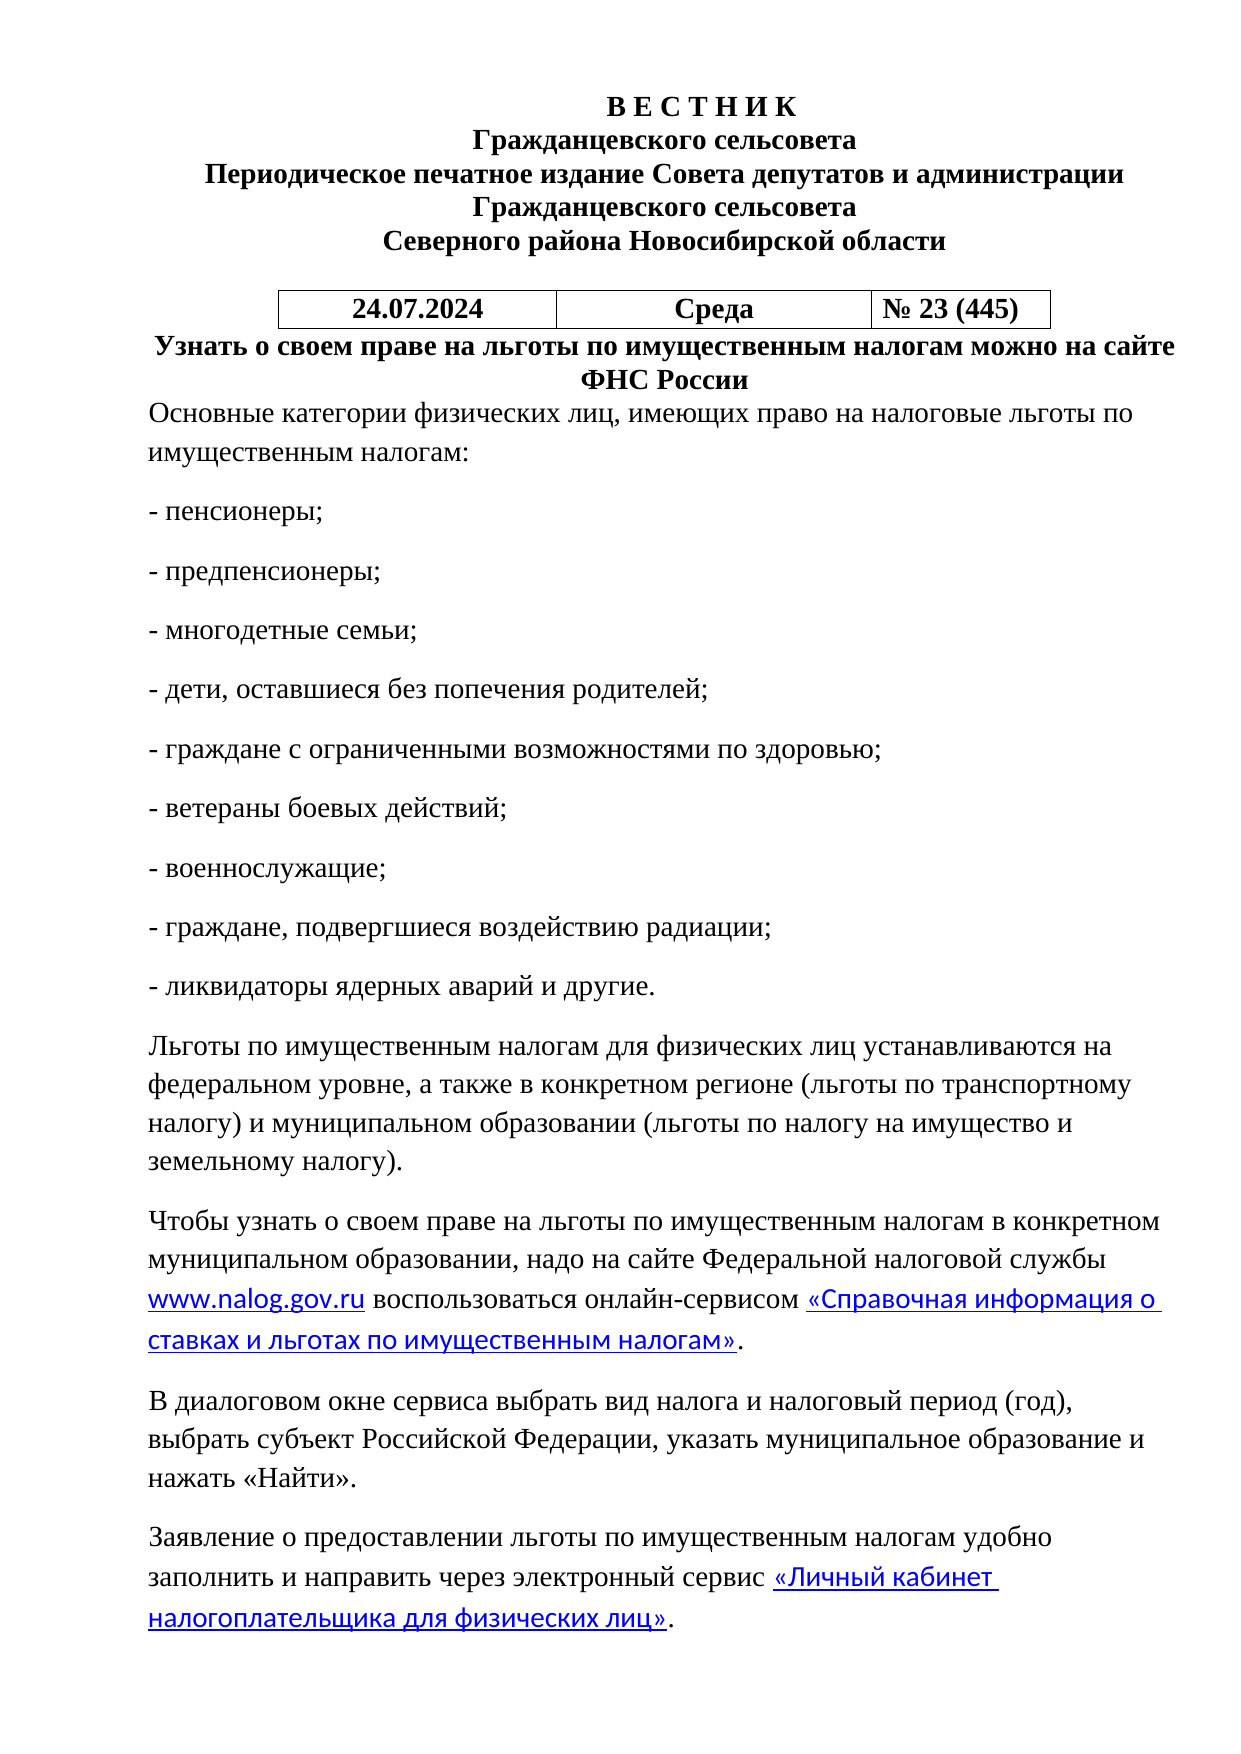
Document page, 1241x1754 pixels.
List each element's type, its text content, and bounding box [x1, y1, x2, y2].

text - многодетные семьи; [148, 612, 1181, 646]
text Чтобы узнать о своем праве на льготы по имущественным налогам в конкретном муниципальном образовании, надо на сайте Федеральной налоговой службы www.nalog.gov.ru воспользоваться онлайн-сервисом «Справочная информация о ставках и льготах по имущественным налогам». [148, 1203, 1181, 1357]
text - граждане с ограниченными возможностями по здоровью; [148, 731, 1181, 764]
text Узнать о своем праве на льготы по имущественным налогам можно на сайте ФНС России [148, 328, 1181, 396]
text - пенсионеры; [148, 493, 1181, 527]
text Периодическое печатное издание Совета депутатов и администрации Гражданцевского сельсовета [148, 156, 1181, 223]
table_header Среда [557, 291, 871, 327]
text - дети, оставшиеся без попечения родителей; [148, 672, 1181, 705]
text В Е С Т Н И К [148, 89, 1181, 122]
text - предпенсионеры; [148, 553, 1181, 586]
text Льготы по имущественным налогам для физических лиц устанавливаются на федеральном уровне, а также в конкретном регионе (льготы по транспортному налогу) и муниципальном образовании (льготы по налогу на имущество и земельному налогу). [148, 1028, 1181, 1177]
text - ветераны боевых действий; [148, 790, 1181, 824]
table_header 24.07.2024 [279, 291, 556, 327]
text Заявление о предоставлении льготы по имущественным налогам удобно заполнить и направить через электронный сервис «Личный кабинет налогоплательщика для физических лиц». [148, 1519, 1181, 1635]
text - ликвидаторы ядерных аварий и другие. [148, 968, 1181, 1002]
text - военнослужащие; [148, 850, 1181, 883]
text В диалоговом окне сервиса выбрать вид налога и налоговый период (год), выбрать субъект Российской Федерации, указать муниципальное образование и нажать «Найти». [148, 1383, 1181, 1493]
text - граждане, подвергшиеся воздействию радиации; [148, 909, 1181, 943]
text Гражданцевского сельсовета [148, 122, 1181, 156]
text Северного района Новосибирской области [148, 223, 1181, 256]
table_header № 23 (445) [872, 291, 1050, 327]
text Основные категории физических лиц, имеющих право на налоговые льготы по имущественным налогам: [148, 396, 1181, 468]
